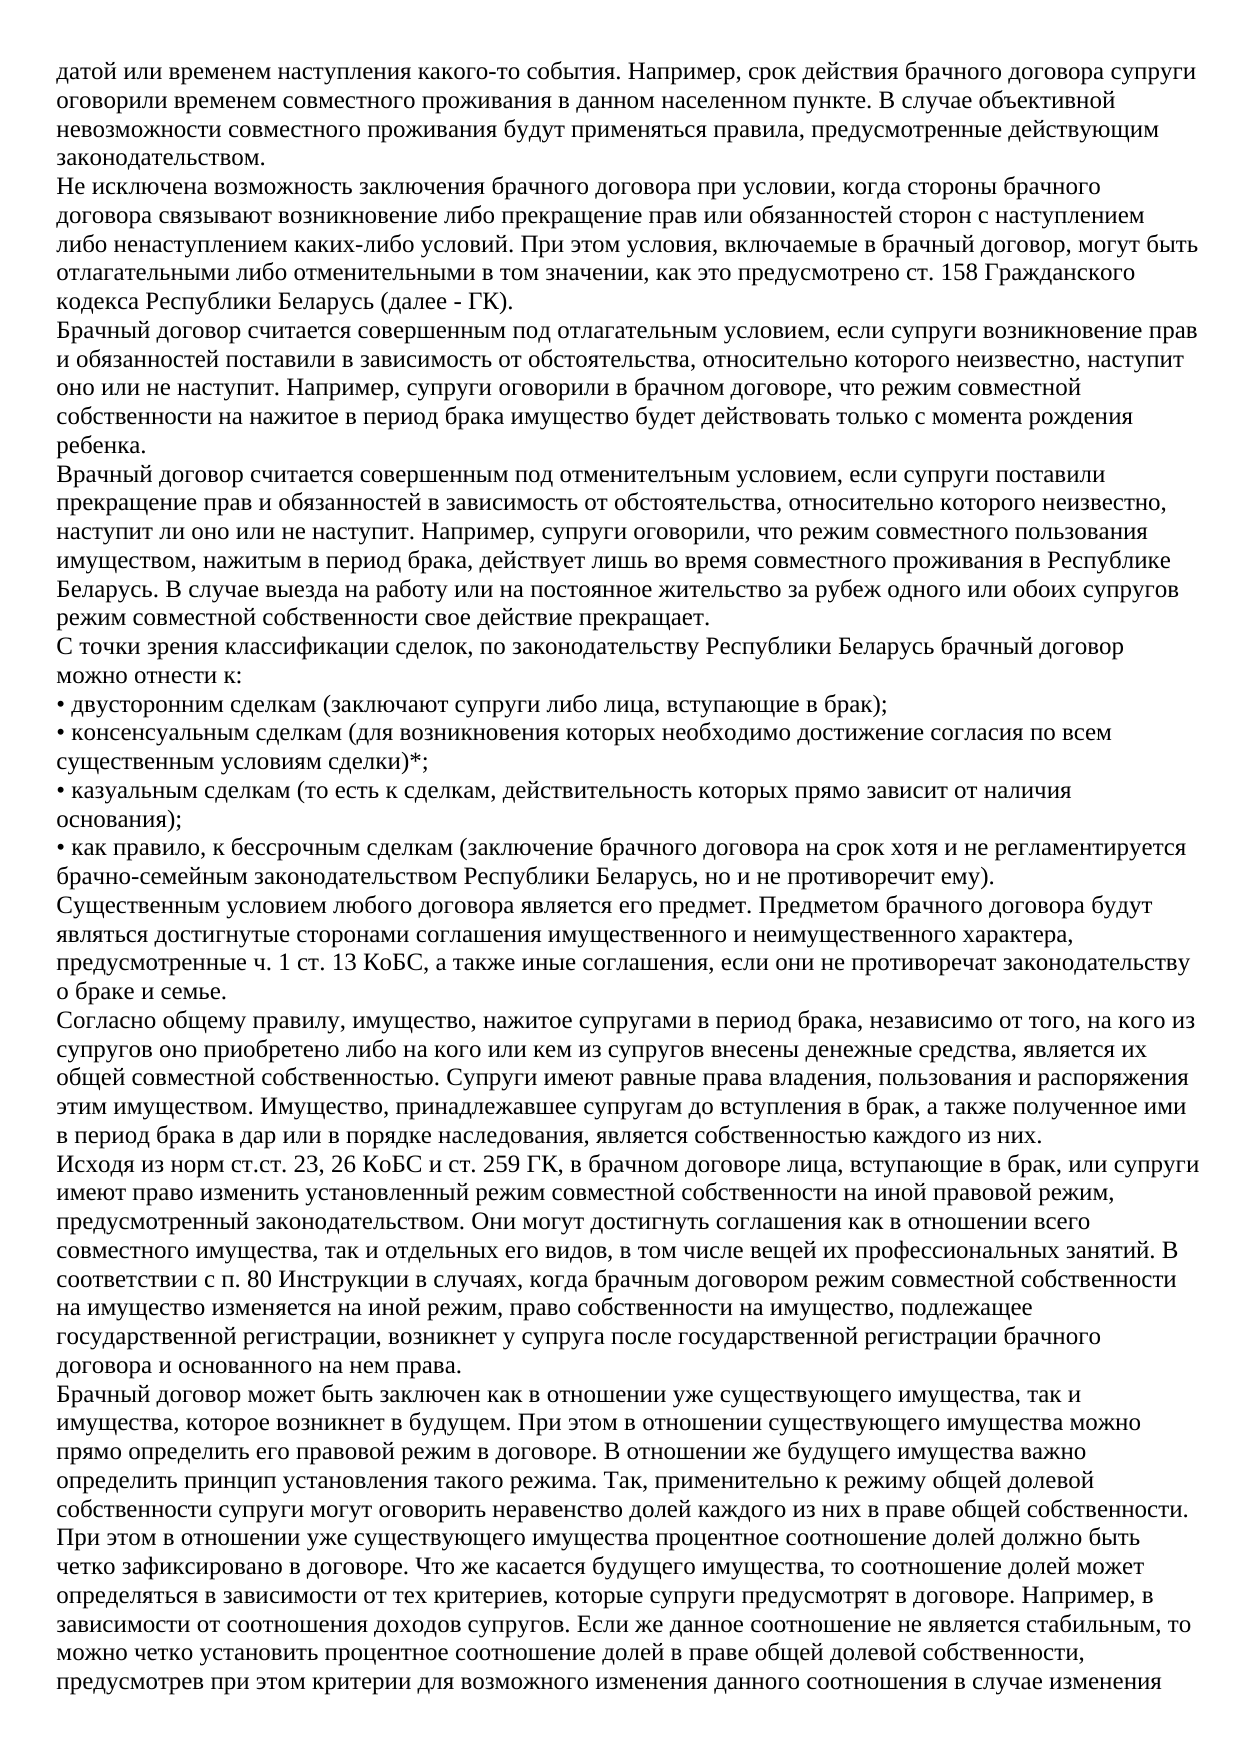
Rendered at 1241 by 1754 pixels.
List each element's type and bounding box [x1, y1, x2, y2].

text [56, 56, 1200, 1695]
